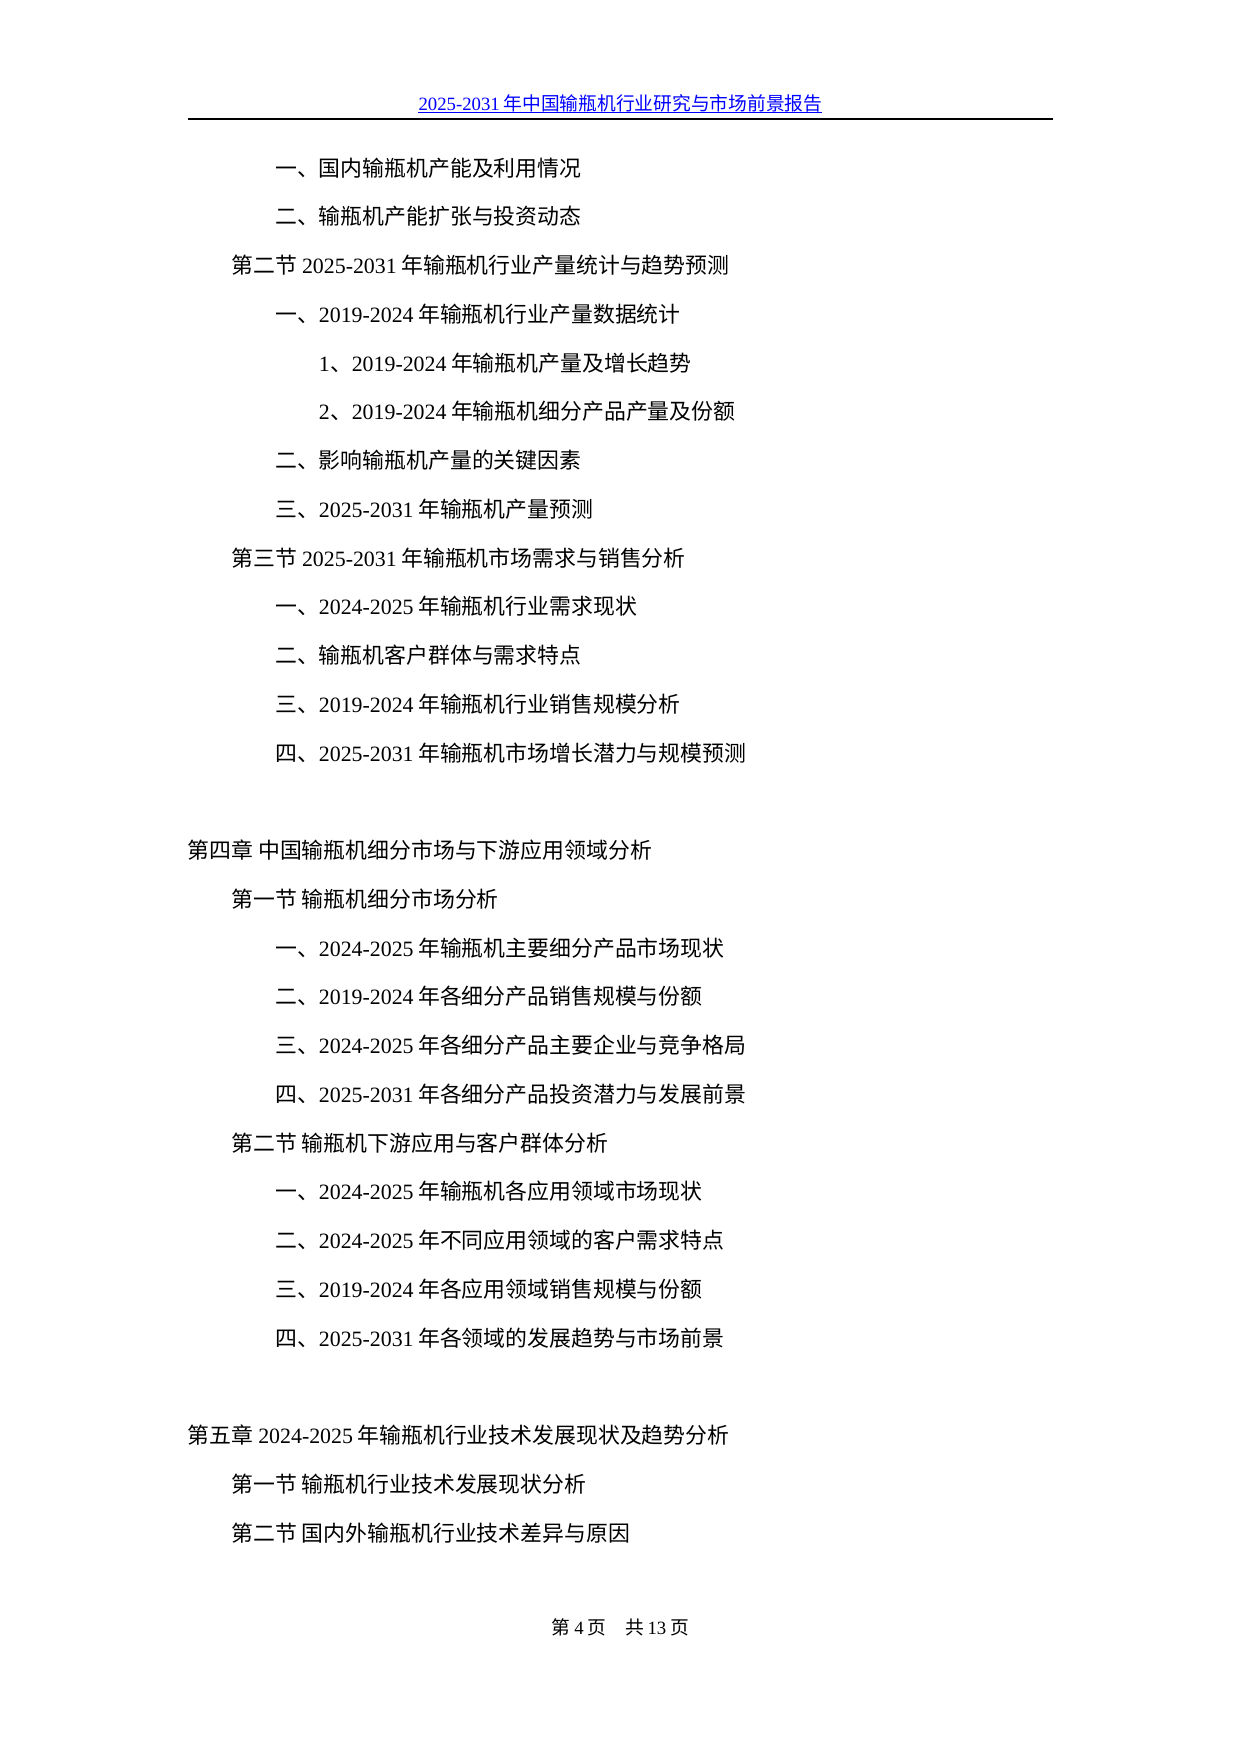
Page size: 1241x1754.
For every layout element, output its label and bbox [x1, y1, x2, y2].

text [187, 150, 1053, 1548]
